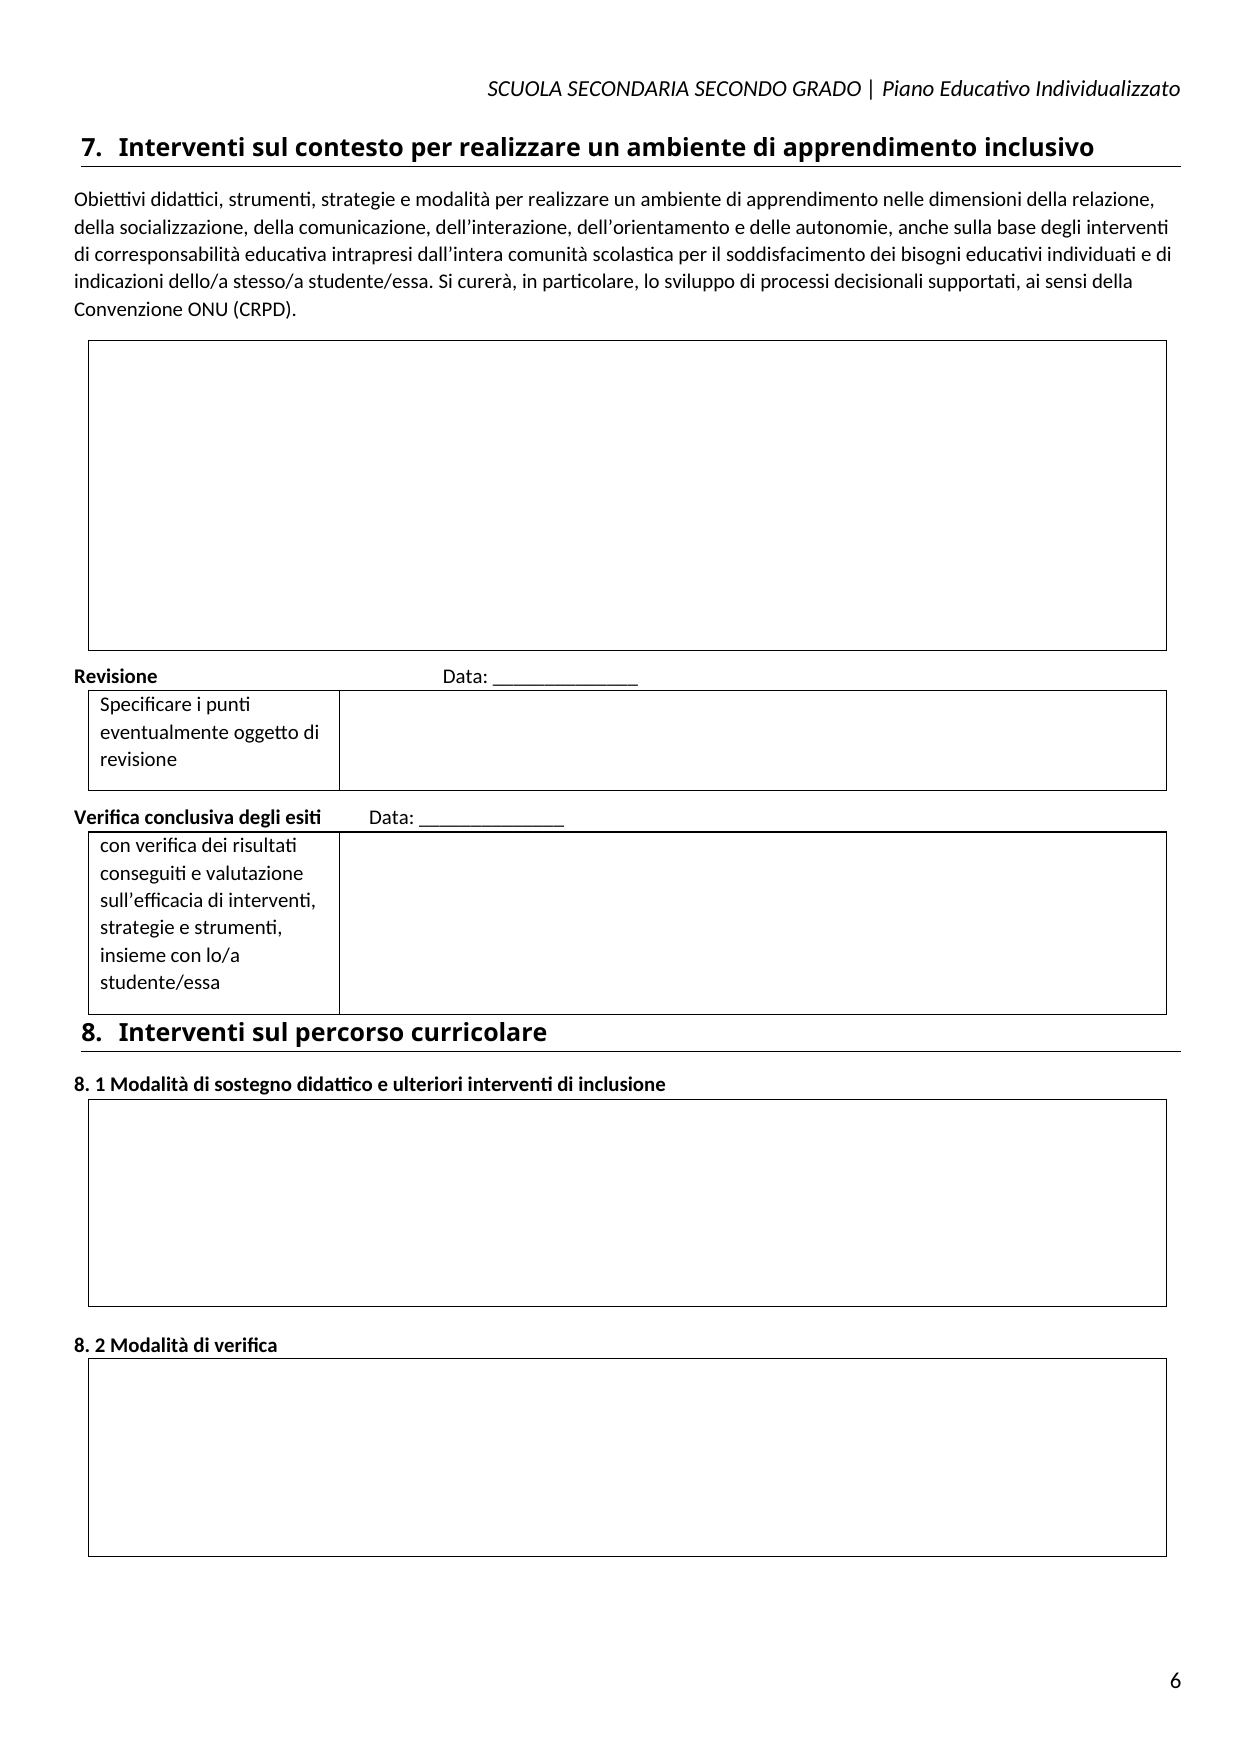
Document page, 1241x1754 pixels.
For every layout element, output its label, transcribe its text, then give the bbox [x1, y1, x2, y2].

text 8. 1 Modalità di sostegno didattico e ulteriori interventi di inclusione [74, 1071, 1181, 1097]
text Verifica conclusiva degli esiti Data: ______________ [74, 804, 1181, 829]
subtitle Interventi sul contesto per realizzare un ambiente di apprendimento inclusivo [81, 130, 1181, 166]
table_header [89, 341, 1166, 649]
text 8. 2 Modalità di verifica [74, 1332, 1181, 1358]
table_header Specificare i punti eventualmente oggetto di revisione [89, 691, 339, 790]
table_header con verifica dei risultati conseguiti e valutazione sull’efficacia di interventi, strategie e strumenti, insieme con lo/a studente/essa [89, 833, 339, 1013]
text Obiettivi didattici, strumenti, strategie e modalità per realizzare un ambiente di apprendimento nelle dimensioni della relazione, della socializzazione, della comunicazione, dell’interazione, dell’orientamento e delle autonomie, anche sulla base degli interventi di corresponsabilità educativa intrapresi dall’intera comunità scolastica per il soddisfacimento dei bisogni educativi individuati e di indicazioni dello/a stesso/a studente/essa. Si curerà, in particolare, lo sviluppo di processi decisionali supportati, ai sensi della Convenzione ONU (CRPD). [74, 186, 1181, 321]
table_header [340, 833, 1166, 1013]
subtitle Interventi sul percorso curricolare [81, 1014, 1181, 1051]
table_header [340, 691, 1166, 790]
text Revisione Data: ______________ [74, 663, 1181, 688]
table_header [89, 1359, 1166, 1556]
table_header [89, 1100, 1166, 1306]
